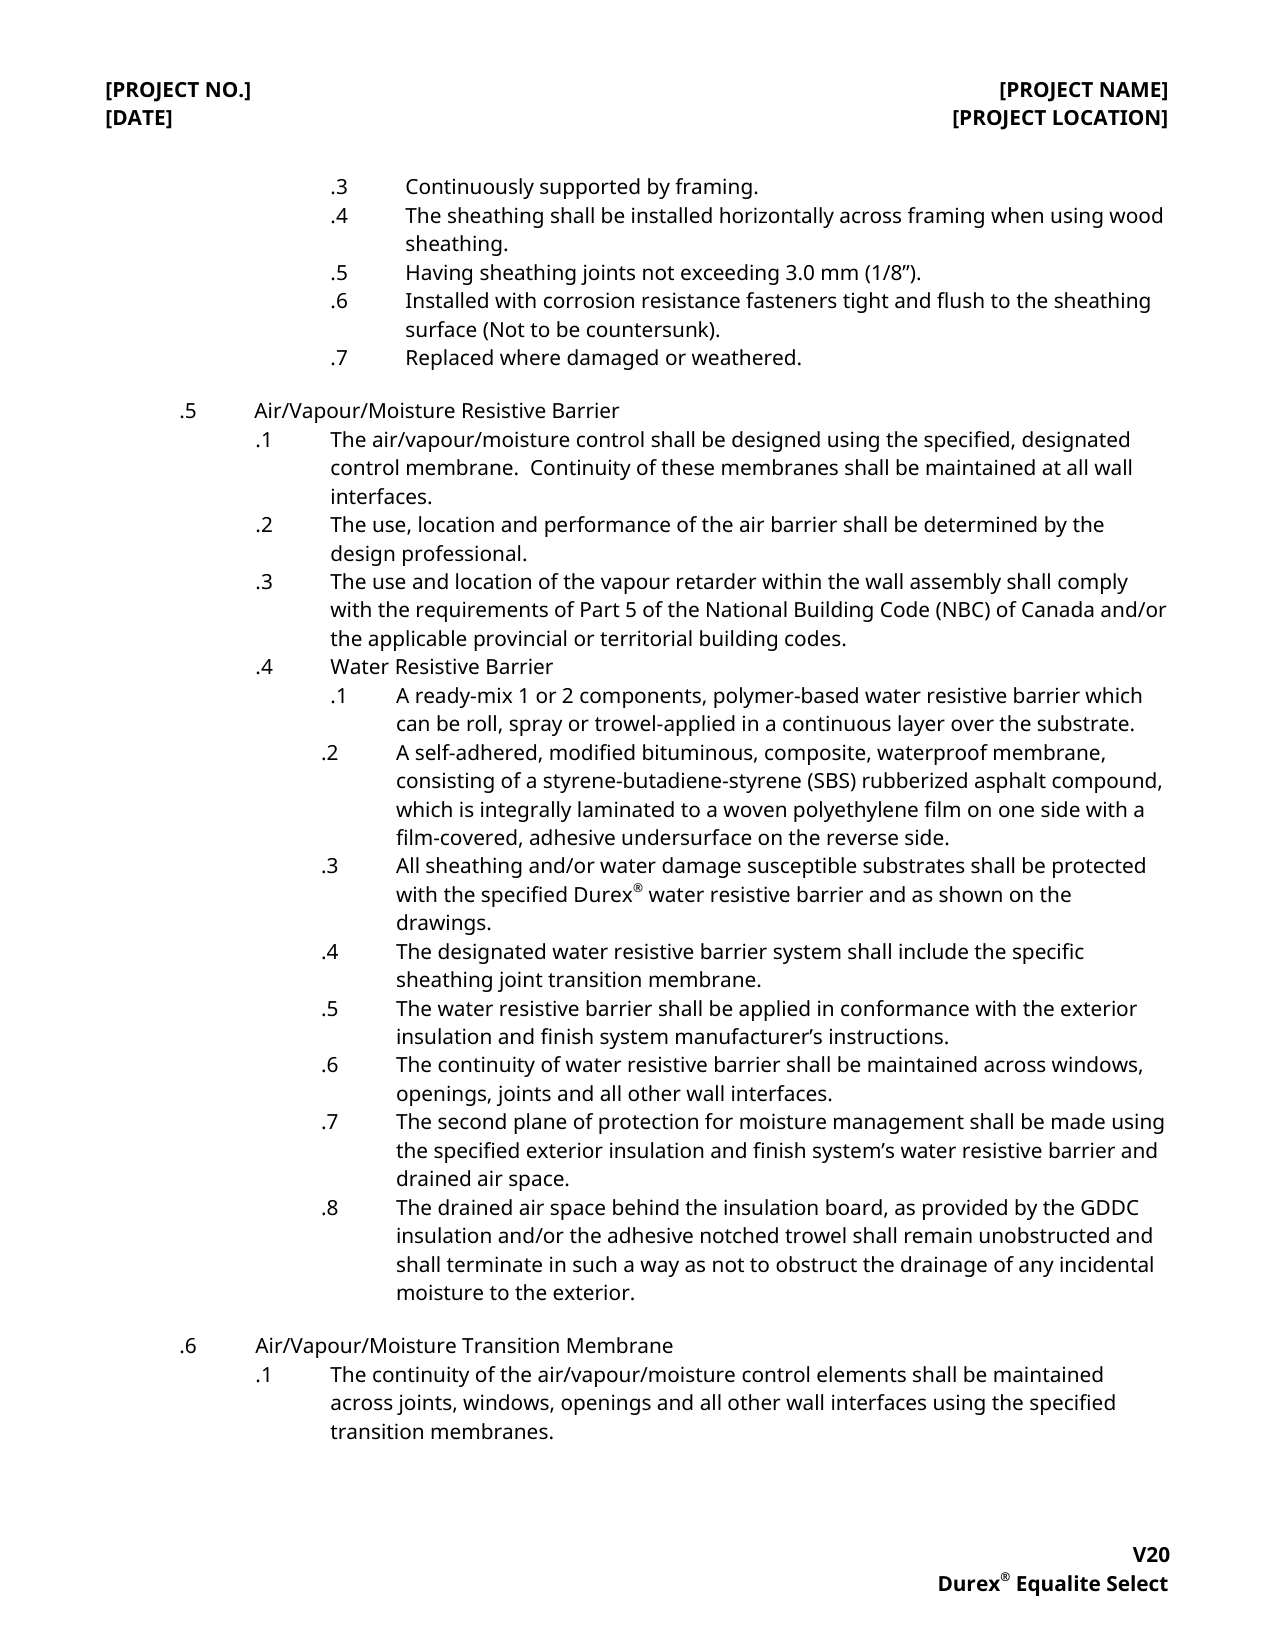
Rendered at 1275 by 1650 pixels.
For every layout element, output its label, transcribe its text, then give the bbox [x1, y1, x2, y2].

text .6 Air/Vapour/Moisture Transition Membrane [179, 1332, 1170, 1360]
list The continuity of the air/vapour/moisture control elements shall be maintained across joints, windows, openings and all other wall interfaces using the specified transition membranes. [255, 1360, 1170, 1445]
list All sheathing and/or water damage susceptible substrates shall be protected with the specified Durex® water resistive barrier and as shown on the drawings. [321, 852, 1170, 937]
list The continuity of water resistive barrier shall be maintained across windows, openings, joints and all other wall interfaces. [321, 1051, 1170, 1107]
list A ready-mix 1 or 2 components, polymer-based water resistive barrier which can be roll, spray or trowel-applied in a continuous layer over the substrate. [330, 681, 1170, 738]
list The use, location and performance of the air barrier shall be determined by the design professional. [255, 510, 1170, 567]
list Installed with corrosion resistance fasteners tight and flush to the sheathing surface (Not to be countersunk). [330, 286, 1170, 343]
list Continuously supported by framing. [330, 172, 1170, 201]
list The water resistive barrier shall be applied in conformance with the exterior insulation and finish system manufacturer’s instructions. [321, 994, 1170, 1051]
list Air/Vapour/Moisture Resistive Barrier [179, 397, 1170, 425]
list The sheathing shall be installed horizontally across framing when using wood sheathing. [330, 201, 1170, 258]
list The use and location of the vapour retarder within the wall assembly shall comply with the requirements of Part 5 of the National Building Code (NBC) of Canada and/or the applicable provincial or territorial building codes. [255, 567, 1170, 652]
list Replaced where damaged or weathered. [330, 343, 1170, 372]
list The designated water resistive barrier system shall include the specific sheathing joint transition membrane. [321, 937, 1170, 994]
list The air/vapour/moisture control shall be designed using the specified, designated control membrane. Continuity of these membranes shall be maintained at all wall interfaces. [255, 425, 1170, 510]
list A self-adhered, modified bituminous, composite, waterproof membrane, consisting of a styrene-butadiene-styrene (SBS) rubberized asphalt compound, which is integrally laminated to a woven polyethylene film on one side with a film-covered, adhesive undersurface on the reverse side. [321, 738, 1170, 852]
list Having sheathing joints not exceeding 3.0 mm (1/8”). [330, 258, 1170, 286]
list The drained air space behind the insulation board, as provided by the GDDC insulation and/or the adhesive notched trowel shall remain unobstructed and shall terminate in such a way as not to obstruct the drainage of any incidental moisture to the exterior. [321, 1193, 1170, 1307]
list Water Resistive Barrier [255, 652, 1170, 681]
list The second plane of protection for moisture management shall be made using the specified exterior insulation and finish system’s water resistive barrier and drained air space. [321, 1107, 1170, 1193]
